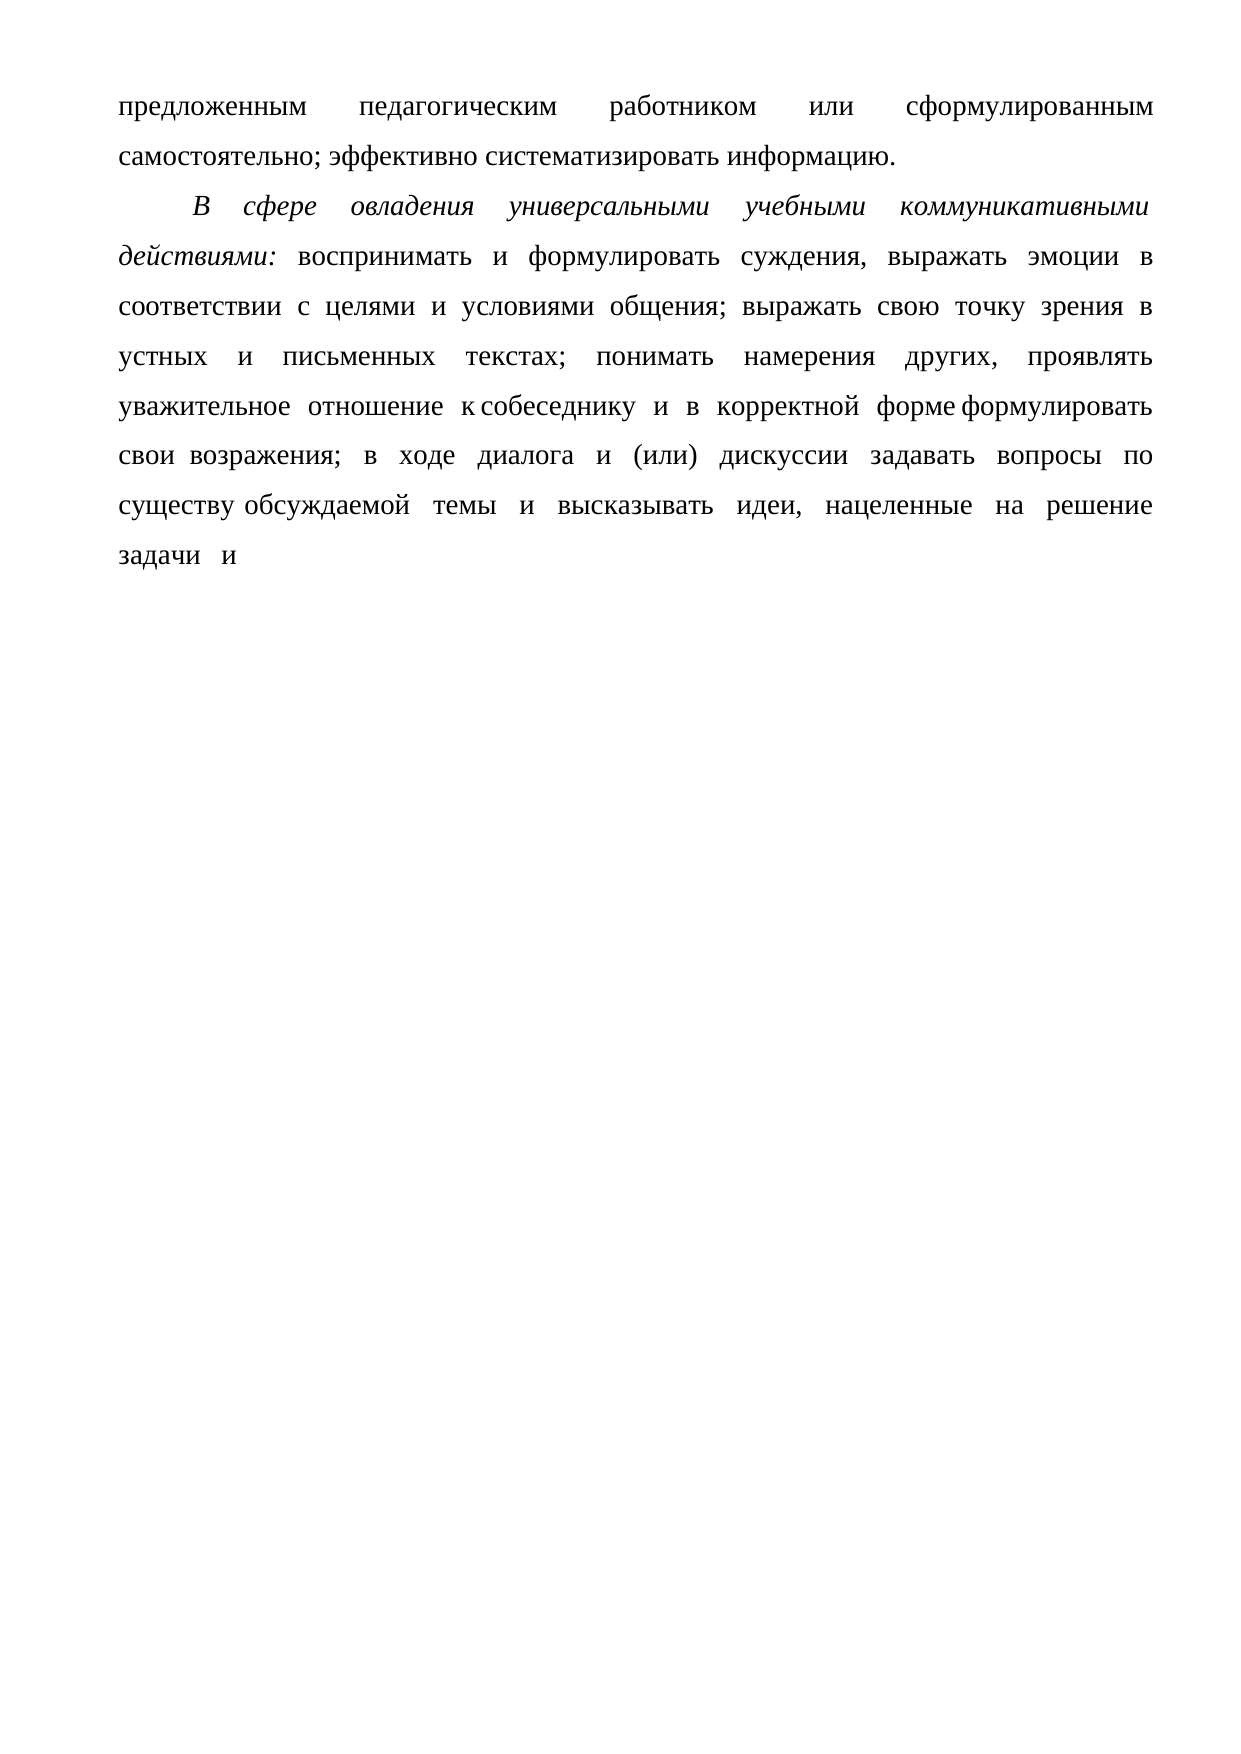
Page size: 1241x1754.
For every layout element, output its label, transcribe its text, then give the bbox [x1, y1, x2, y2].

text В сфере овладения универсальными учебными коммуникативными действиями: воспринимать и формулировать суждения, выражать эмоции в соответствии с целями и условиями общения; выражать свою точку зрения в устных и письменных текстах; понимать намерения других, проявлять уважительное отношение ксобеседнику и в корректной формеформулировать свои возражения; в ходе диалога и (или) дискуссии задавать вопросы по существу обсуждаемой темы и высказывать идеи, нацеленные на решение задачи и [118, 188, 1153, 571]
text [118, 88, 1154, 172]
